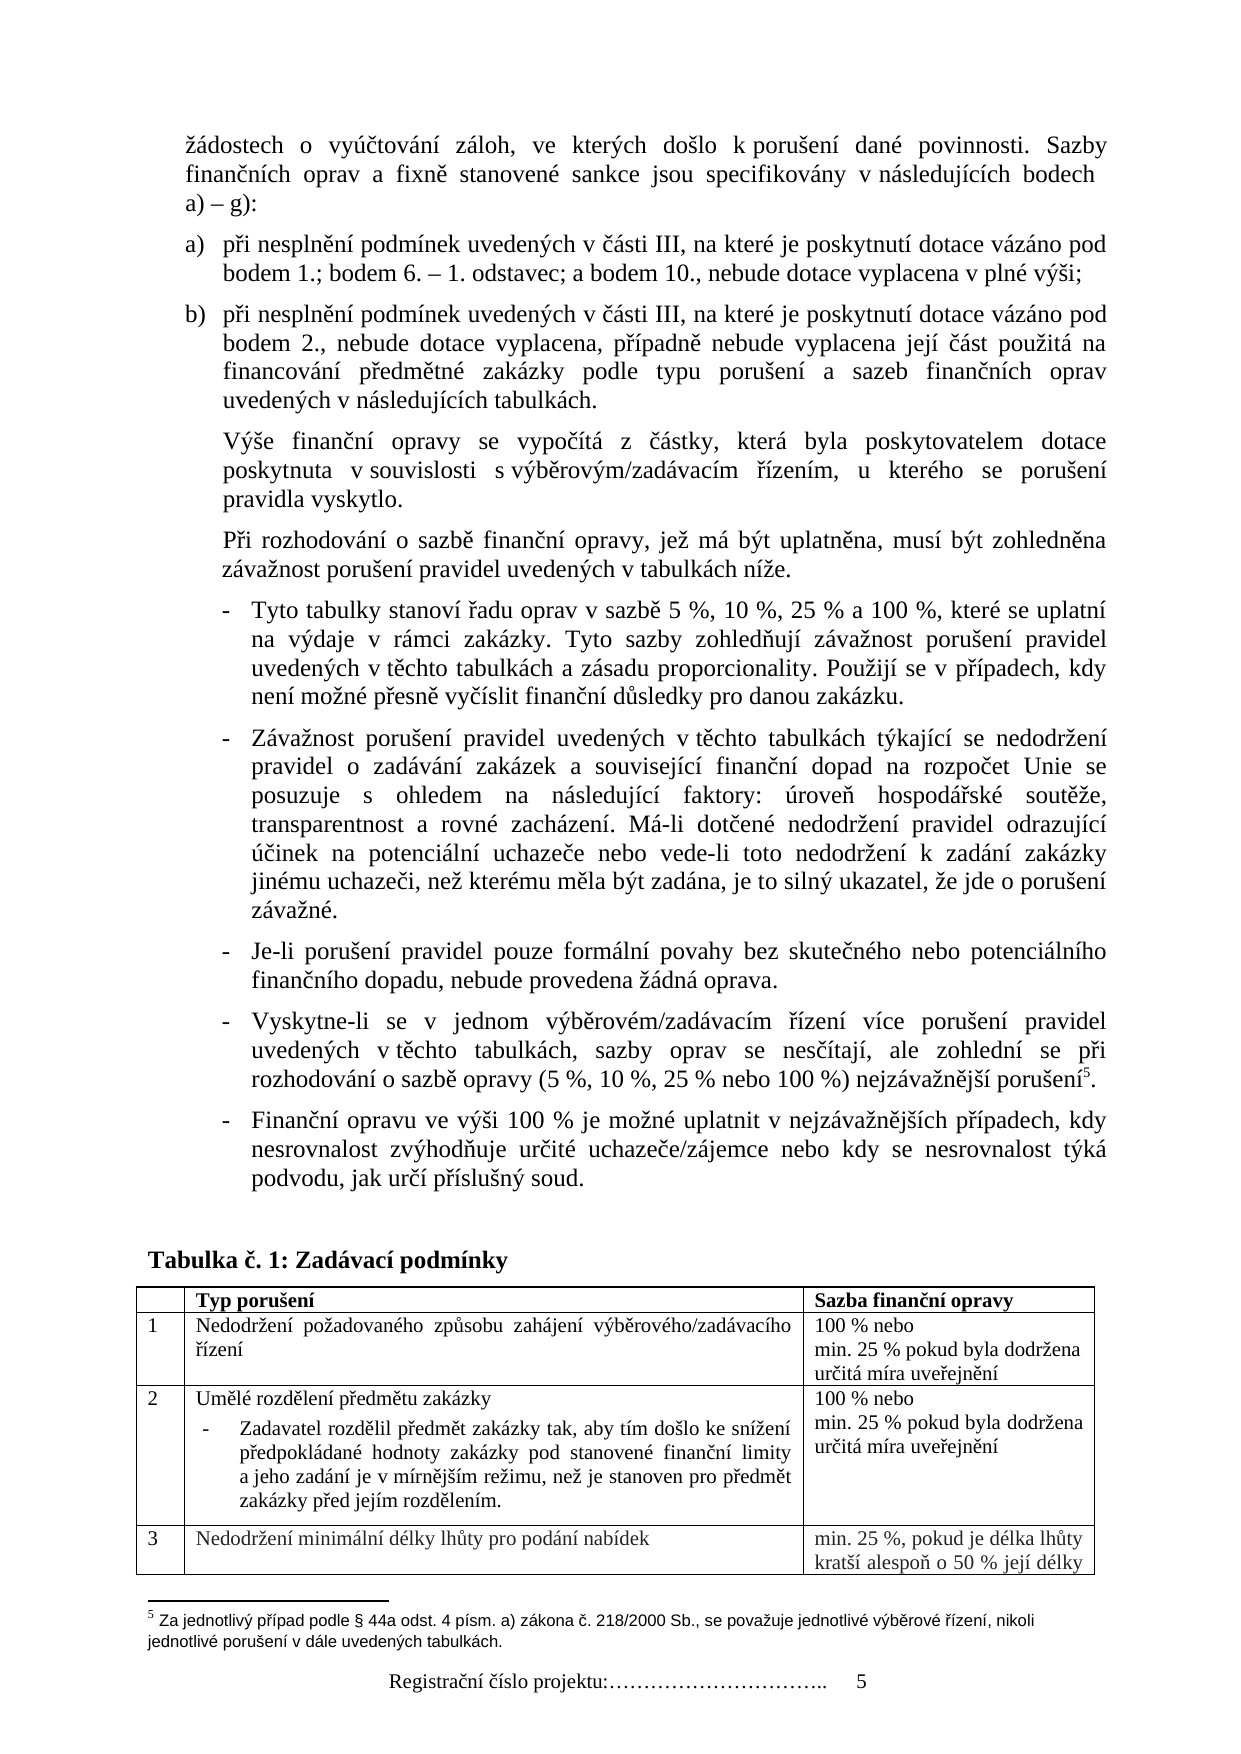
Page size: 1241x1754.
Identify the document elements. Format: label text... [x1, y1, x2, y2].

table_cell [137, 1526, 184, 1574]
table_cell 100 % nebo min. 25 % pokud byla dodržena určitá míra uveřejnění [804, 1386, 1094, 1525]
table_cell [185, 1526, 803, 1574]
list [148, 130, 1107, 216]
text Při rozhodování o sazbě finanční opravy, jež má být uplatněna, musí být zohledněna závažnost porušení pravidel uvedených v tabulkách níže. [222, 525, 1107, 583]
table_header [137, 1288, 184, 1312]
table_cell 100 % nebo min. 25 % pokud byla dodržena určitá míra uveřejnění [804, 1313, 1094, 1385]
table_header Typ porušení [185, 1288, 803, 1312]
table_cell [137, 1313, 184, 1385]
table_cell Nedodržení požadovaného způsobu zahájení výběrového/zadávacího řízení [185, 1313, 803, 1385]
list Je-li porušení pravidel pouze formální povahy bez skutečného nebo potenciálního finančního dopadu, nebude provedena žádná oprava. [222, 936, 1107, 994]
table_cell Umělé rozdělení předmětu zakázky Zadavatel rozdělil předmět zakázky tak, aby tím došlo ke snížení předpokládané hodnoty zakázky pod stanovené finanční limity a jeho zadání je v mírnějším režimu, než je stanoven pro předmět zakázky před jejím rozdělením. [185, 1386, 803, 1525]
list Závažnost porušení pravidel uvedených v těchto tabulkách týkající se nedodržení pravidel o zadávání zakázek a související finanční dopad na rozpočet Unie se posuzuje s ohledem na následující faktory: úroveň hospodářské soutěže, transparentnost a rovné zacházení. Má-li dotčené nedodržení pravidel odrazující účinek na potenciální uchazeče nebo vede-li toto nedodržení k zadání zakázky jinému uchazeči, než kterému měla být zadána, je to silný ukazatel, že jde o porušení závažné. [222, 723, 1107, 924]
list při nesplnění podmínek uvedených v části III, na které je poskytnutí dotace vázáno pod bodem 2., nebude dotace vyplacena, případně nebude vyplacena její část použitá na financování předmětné zakázky podle typu porušení a sazeb finančních oprav uvedených v následujících tabulkách. [185, 299, 1107, 414]
list při nesplnění podmínek uvedených v části III, na které je poskytnutí dotace vázáno pod bodem 1.; bodem 6. – 1. odstavec; a bodem 10., nebude dotace vyplacena v plné výši; [185, 229, 1107, 286]
list Vyskytne-li se v jednom výběrovém/zadávacím řízení více porušení pravidel uvedených v těchto tabulkách, sazby oprav se nesčítají, ale zohlední se při rozhodování o sazbě opravy (5 %, 10 %, 25 % nebo 100 %) nejzávažnější porušení. [222, 1006, 1107, 1093]
list Tabulka č. 1: Zadávací podmínky [148, 1245, 1107, 1274]
list Tyto tabulky stanoví řadu oprav v sazbě 5 %, 10 %, 25 % a 100 %, které se uplatní na výdaje v rámci zakázky. Tyto sazby zohledňují závažnost porušení pravidel uvedených v těchto tabulkách a zásadu proporcionality. Použijí se v případech, kdy není možné přesně vyčíslit finanční důsledky pro danou zakázku. [222, 595, 1107, 710]
table_cell [137, 1386, 184, 1525]
list Finanční opravu ve výši 100 % je možné uplatnit v nejzávažnějších případech, kdy nesrovnalost zvýhodňuje určité uchazeče/zájemce nebo kdy se nesrovnalost týká podvodu, jak určí příslušný soud. [222, 1105, 1107, 1191]
table_header Sazba finanční opravy [804, 1288, 1094, 1312]
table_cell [804, 1526, 1094, 1574]
text Výše finanční opravy se vypočítá z částky, která byla poskytovatelem dotace poskytnuta v souvislosti s výběrovým/zadávacím řízením, u kterého se porušení pravidla vyskytlo. [223, 426, 1107, 513]
